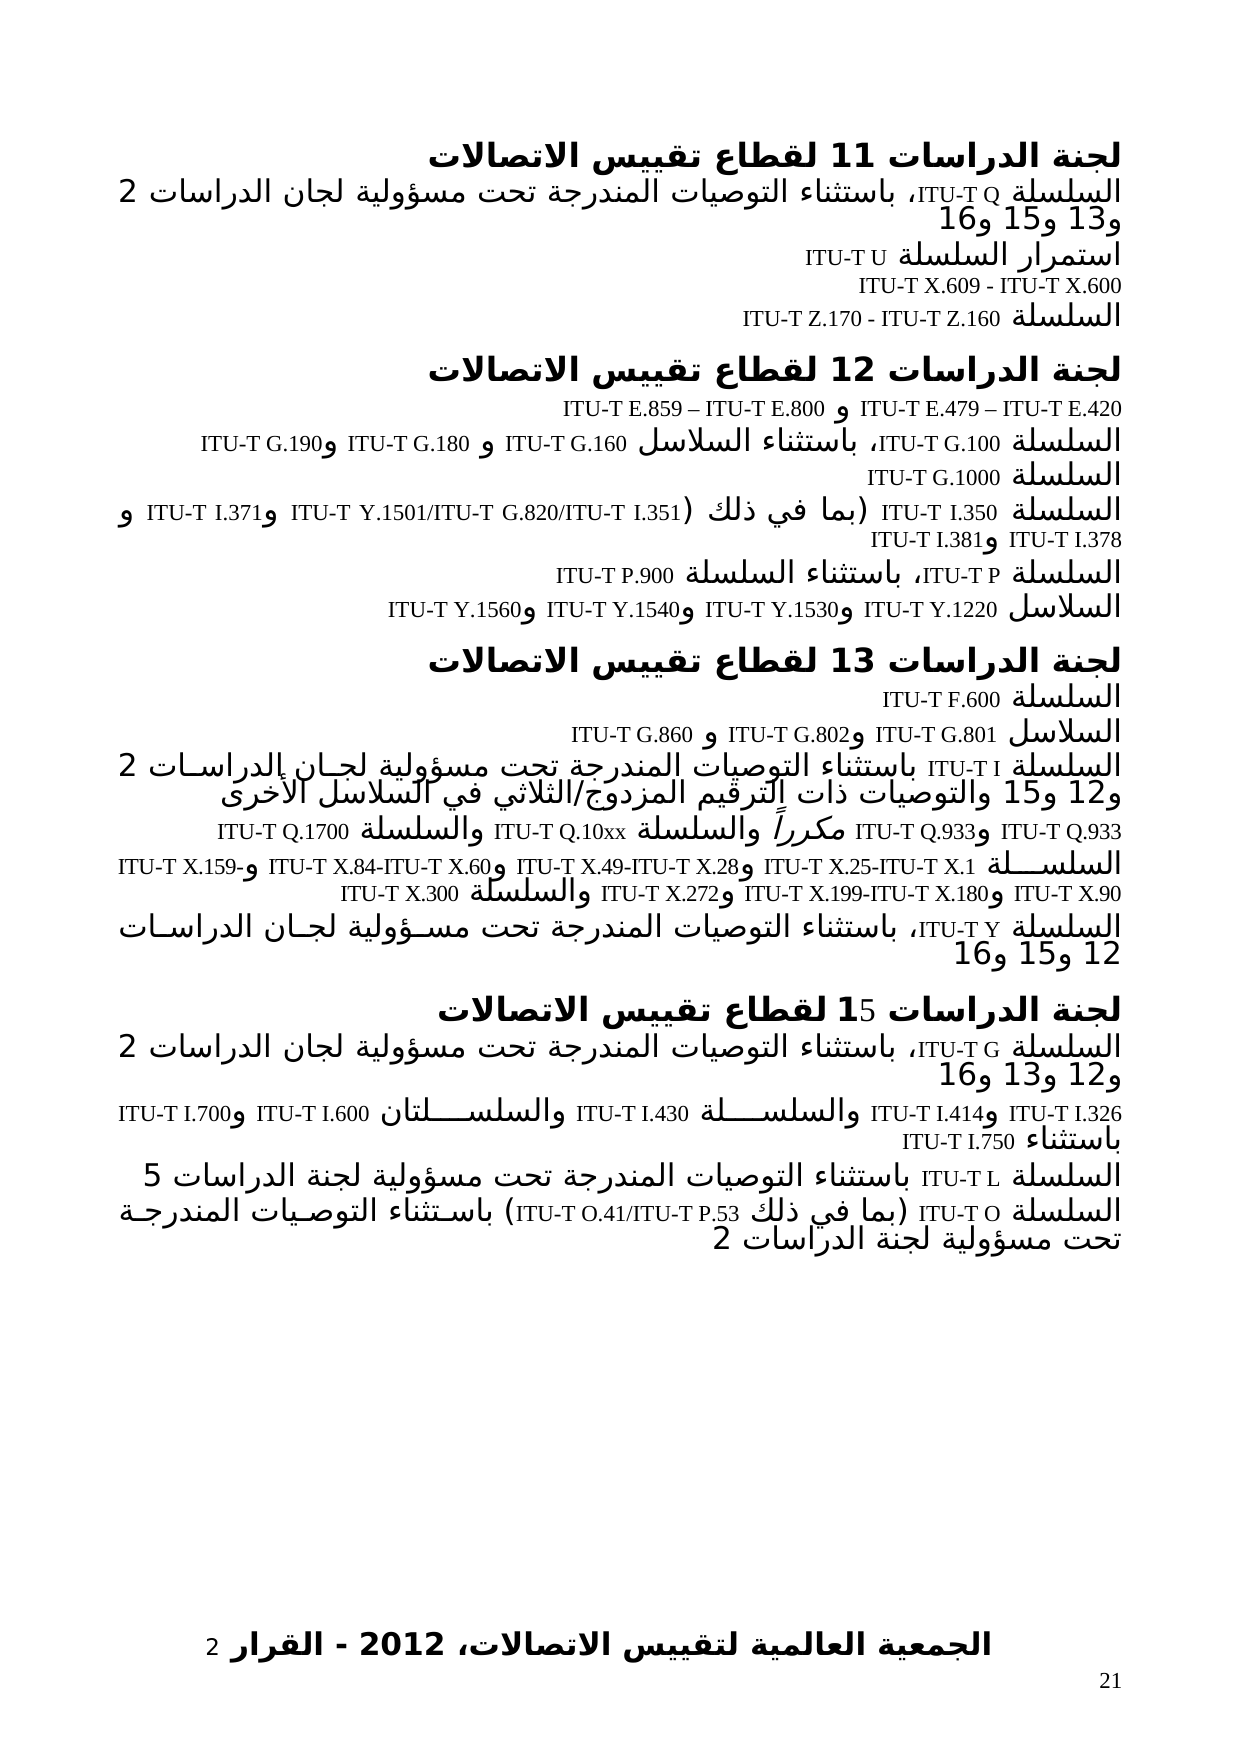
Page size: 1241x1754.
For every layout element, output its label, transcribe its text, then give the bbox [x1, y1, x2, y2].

subtitle لجنة الدراسات 13 لقطاع تقييس الاتصالات [118, 648, 1122, 679]
text السلسلة ITU-T Z.170 - ITU-T Z.160 [118, 304, 1122, 332]
subtitle لجنة الدراسات 11 لقطاع تقييس الاتصالات [118, 143, 1122, 173]
text السلسلة ITU-T L باستثناء التوصيات المندرجة تحت مسؤولية لجنة الدراسات 5 [118, 1163, 789, 1192]
text السلسلة ITU-T G، باستثناء التوصيات المندرجة تحت مسؤولية لجان الدراسات 2 و12 و13 و16 [118, 1034, 1122, 1092]
subtitle لجنة الدراسات 12 لقطاع تقييس الاتصالات [118, 357, 1122, 387]
text استمرار السلسلة ITU-T U [118, 243, 1122, 271]
text السلسلة ITU-T L باستثناء التوصيات المندرجة تحت مسؤولية لجنة الدراسات 5 [769, 1163, 1122, 1192]
text السلسلة ITU-T I.350 (بما في ذلك (ITU-T Y.1501/ITU-T G.820/ITU-T I.351 وITU-T I.371 وITU-T I.378 وITU-T I.381 [118, 497, 1122, 554]
text السلسلة ITU-T Y، باستثناء التوصيات المندرجة تحت مسؤولية لجان الدراسات 12 و15 و16 [118, 915, 1122, 971]
text السلسلة ITU-T I باستثناء التوصيات المندرجة تحت مسؤولية لجان الدراسات 2 و12 و15 والتوصيات ذات الترقيم المزدوج/الثلاثي في السلاسل الأخرى [118, 754, 1122, 811]
text السلسلة ITU-T O (بما في ذلك ITU-T O.41/ITU-T P.53) باستثناء التوصيات المندرجة تحت مسؤولية لجنة الدراسات 2 [118, 1198, 1122, 1256]
subtitle لجنة الدراسات 15 لقطاع تقييس الاتصالات [118, 996, 1122, 1028]
text السلسلة ITU-T Q، باستثناء التوصيات المندرجة تحت مسؤولية لجان الدراسات 2 و13 و15 و16 [118, 179, 1122, 236]
text السلسلة ITU-T X.25-ITU-T X.1 وITU-T X.49-ITU-T X.28 وITU-T X.84-ITU-T X.60 وITU-T X.159-ITU-T X.90 وITU-T X.199-ITU-T X.180 وITU-T X.272 والسلسلة ITU-T X.300 [118, 852, 1122, 908]
text ITU-T I.326 وITU-T I.414 والسلسلة ITU-T I.430 والسلسلتان ITU-T I.600 وITU-T I.700 باستثناء ITU-T I.750 [118, 1098, 1122, 1157]
text ITU-T E.479 – ITU-T E.420 و ITU-T E.859 – ITU-T E.800 [118, 394, 1122, 422]
text ITU-T Q.933 وITU-T Q.933 مكرراً والسلسلة ITU-T Q.10xx والسلسلة ITU-T Q.1700 [118, 817, 826, 845]
text السلاسل ITU-T Y.1220 وITU-T Y.1530 وITU-T Y.1540 وITU-T Y.1560 [118, 595, 1122, 623]
text السلسلة ITU-T P، باستثناء السلسلة ITU-T P.900 [118, 561, 1122, 589]
text السلاسل ITU-T G.801 وITU-T G.802 و ITU-T G.860 [118, 719, 1122, 748]
text ITU-T Q.933 وITU-T Q.933 مكرراً والسلسلة ITU-T Q.10xx والسلسلة ITU-T Q.1700 [800, 817, 1122, 845]
text السلسلة ITU-T G.1000 [118, 463, 1122, 491]
text ITU-T X.609 - ITU-T X.600 [118, 277, 1122, 298]
text السلسلة ITU-T F.600 [118, 685, 1122, 713]
text السلسلة ITU-T G.100، باستثناء السلاسل ITU-T G.160 و ITU-T G.180 وITU-T G.190 [118, 428, 1122, 457]
